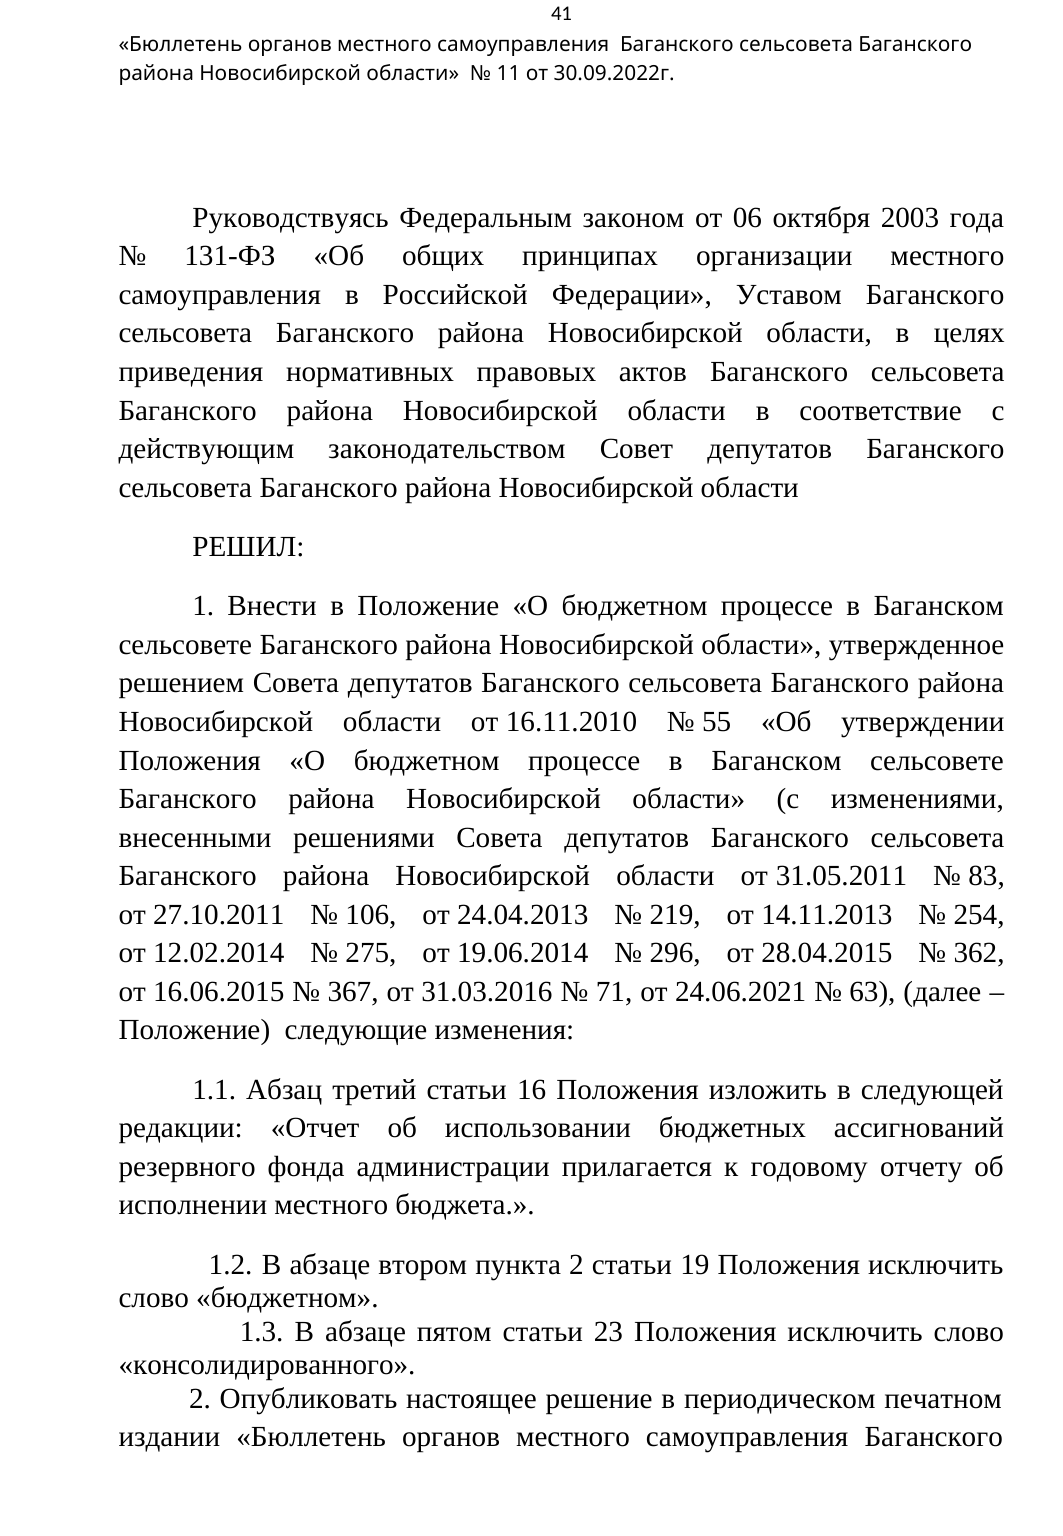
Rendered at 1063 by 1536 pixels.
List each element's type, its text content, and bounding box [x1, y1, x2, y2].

text 1.1. Абзац третий статьи 16 Положения изложить в следующей редакции: «Отчет об использовании бюджетных ассигнований резервного фонда администрации прилагается к годовому отчету об исполнении местного бюджета.». [118, 1072, 1004, 1221]
text Руководствуясь Федеральным законом от 06 октября 2003 года № 131-ФЗ «Об общих принципах организации местного самоуправления в Российской Федерации», Уставом Баганского сельсовета Баганского района Новосибирской области, в целях приведения нормативных правовых актов Баганского сельсовета Баганского района Новосибирской области в соответствие с действующим законодательством Совет депутатов Баганского сельсовета Баганского района Новосибирской области [118, 200, 1004, 503]
text 1. Внести в Положение «О бюджетном процессе в Баганском сельсовете Баганского района Новосибирской области», утвержденное решением Совета депутатов Баганского сельсовета Баганского района Новосибирской области от 16.11.2010 № 55 «Об утверждении Положения «О бюджетном процессе в Баганском сельсовете Баганского района Новосибирской области» (с изменениями, внесенными решениями Совета депутатов Баганского сельсовета Баганского района Новосибирской области от 31.05.2011 № 83, от 27.10.2011 № 106, от 24.04.2013 № 219, от 14.11.2013 № 254, от 12.02.2014 № 275, от 19.06.2014 № 296, от 28.04.2015 № 362, от 16.06.2015 № 367, от 31.03.2016 № 71, от 24.06.2021 № 63), (далее – Положение) следующие изменения: [118, 588, 1004, 1046]
text 1.3. В абзаце пятом статьи 23 Положения исключить слово «консолидированного». [118, 1314, 1004, 1381]
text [118, 1381, 1003, 1453]
text 1.2. В абзаце втором пункта 2 статьи 19 Положения исключить слово «бюджетном». [118, 1247, 1004, 1314]
text РЕШИЛ: [118, 529, 1004, 563]
